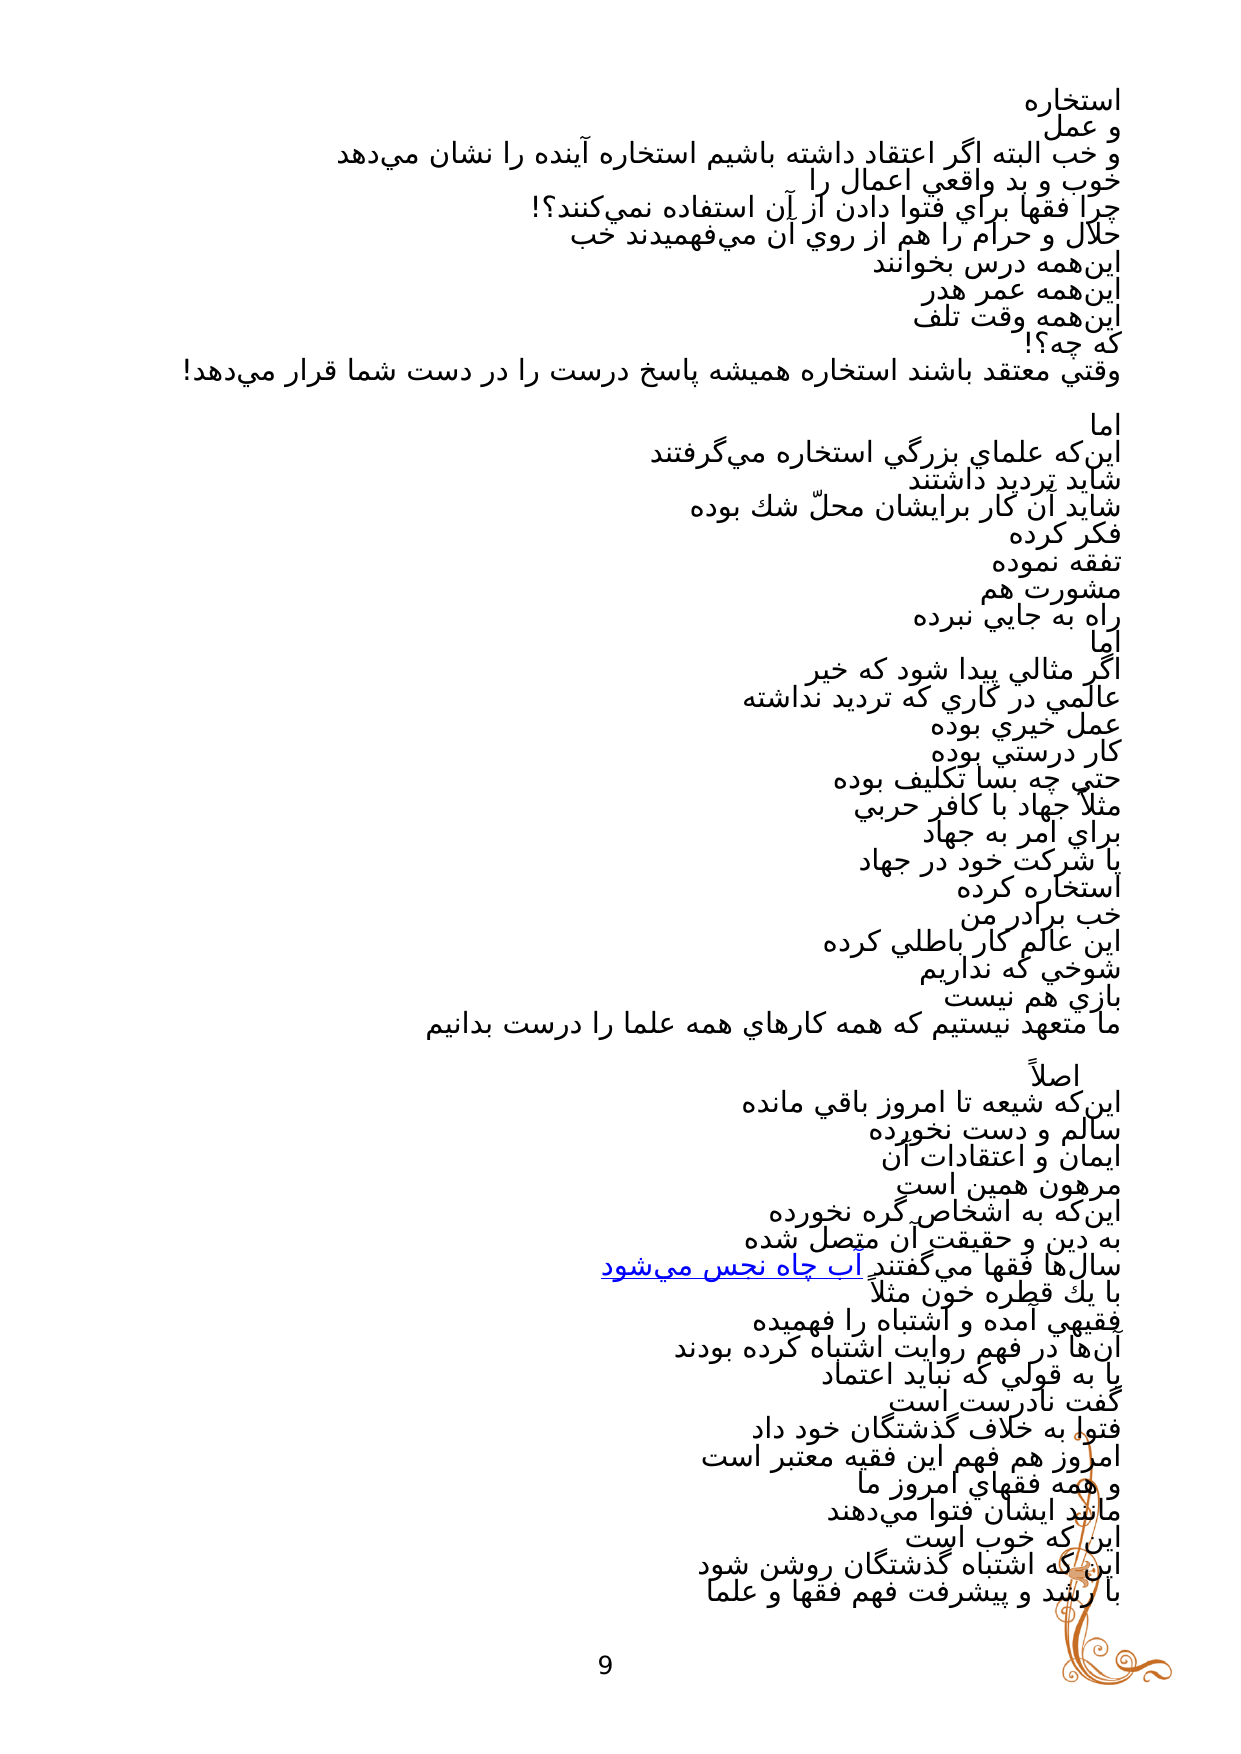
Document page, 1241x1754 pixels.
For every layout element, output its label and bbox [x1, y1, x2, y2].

text [89, 1065, 1122, 1636]
text [89, 89, 1122, 1040]
